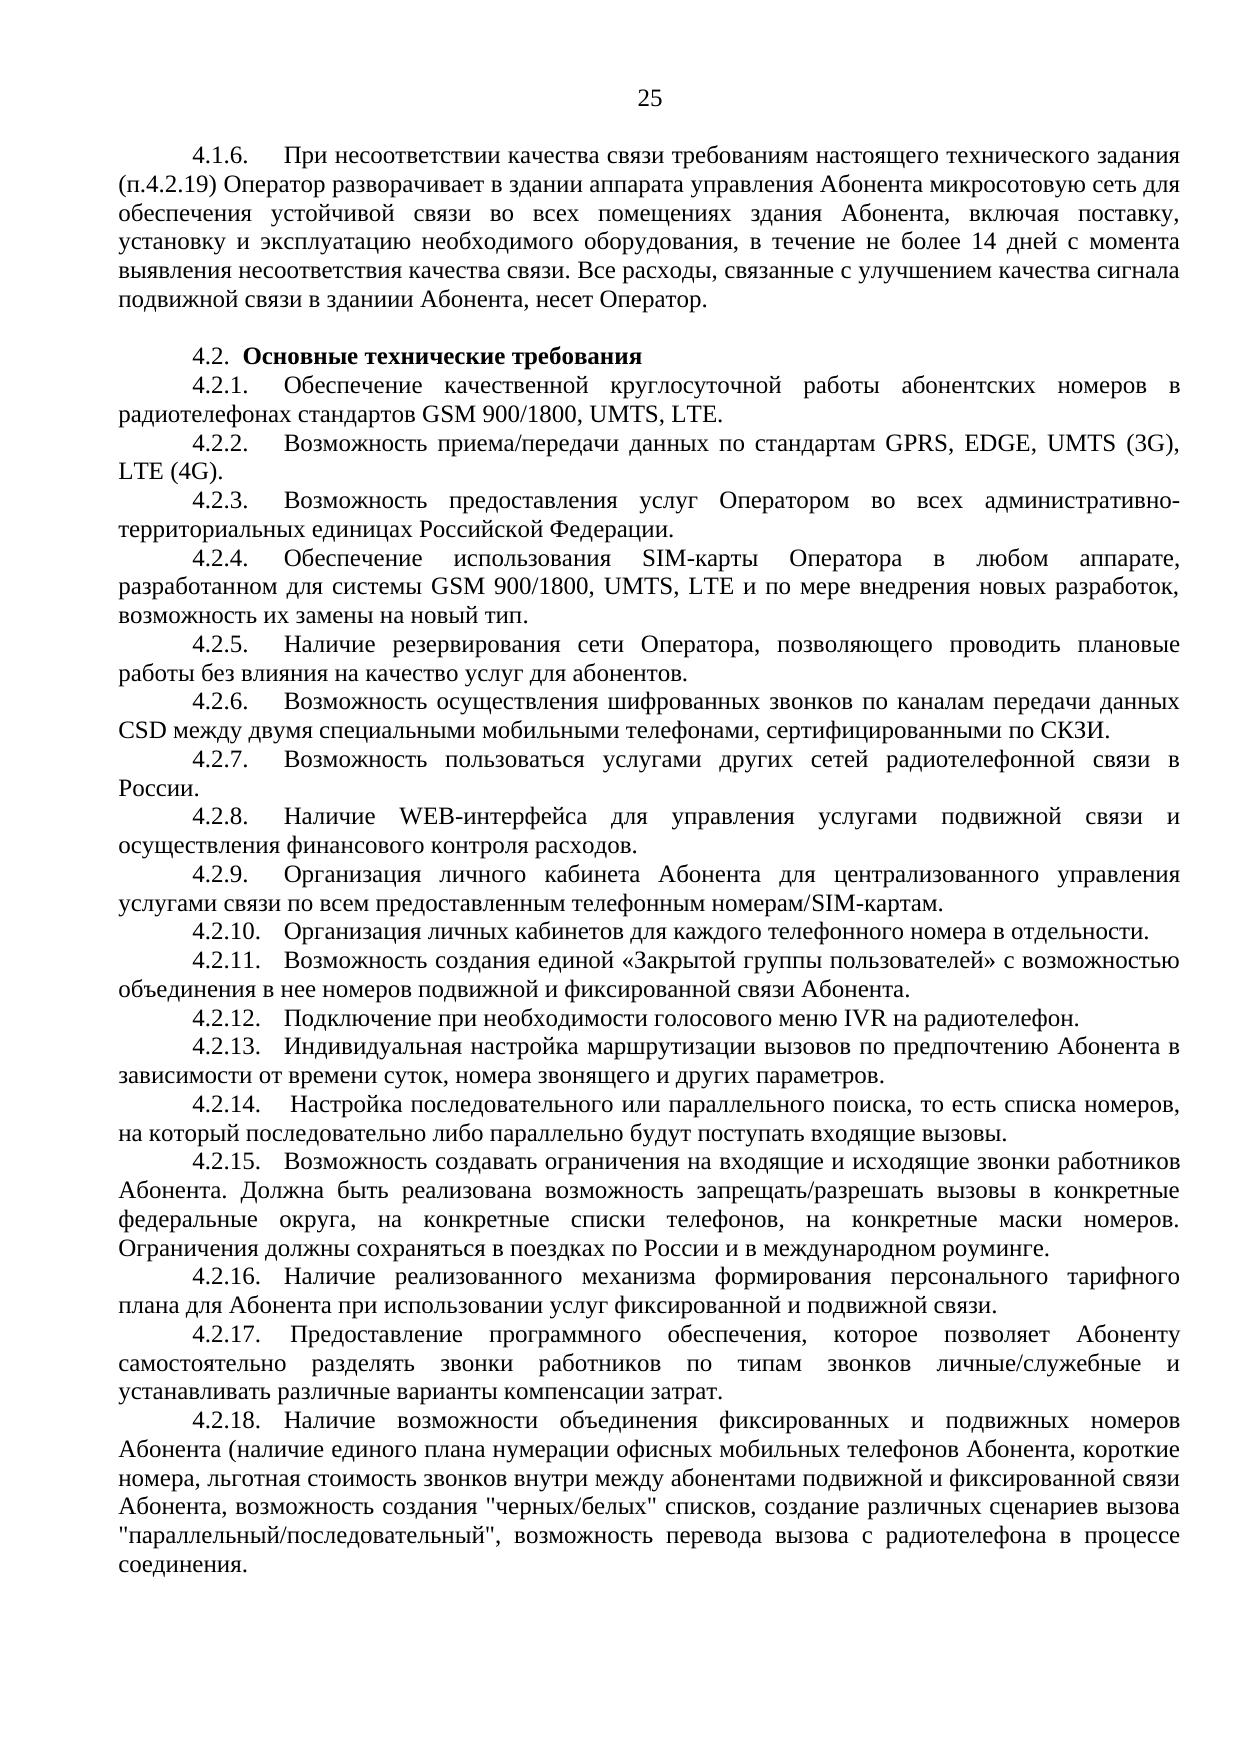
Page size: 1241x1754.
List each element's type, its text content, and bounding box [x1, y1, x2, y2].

list Наличие реализованного механизма формирования персонального тарифного плана для Абонента при использовании услуг фиксированной и подвижной связи. [118, 1261, 1181, 1319]
list Возможность предоставления услуг Оператором во всех административно-территориальных единицах Российской Федерации. [118, 485, 1181, 543]
list Индивидуальная настройка маршрутизации вызовов по предпочтению Абонента в зависимости от времени суток, номера звонящего и других параметров. [118, 1031, 1181, 1089]
list Подключение при необходимости голосового меню IVR на радиотелефон. [118, 1003, 1181, 1031]
list Основные технические требования [118, 341, 1181, 370]
list Возможность создания единой «Закрытой группы пользователей» с возможностью объединения в нее номеров подвижной и фиксированной связи Абонента. [118, 945, 1181, 1003]
list Организация личных кабинетов для каждого телефонного номера в отдельности. [118, 916, 1181, 945]
list Наличие WEB-интерфейса для управления услугами подвижной связи и осуществления финансового контроля расходов. [118, 801, 1181, 859]
list Обеспечение качественной круглосуточной работы абонентских номеров в радиотелефонах стандартов GSM 900/1800, UMTS, LTE. [118, 370, 1181, 428]
list Возможность пользоваться услугами других сетей радиотелефонной связи в России. [118, 744, 1181, 801]
list Возможность осуществления шифрованных звонков по каналам передачи данных CSD между двумя специальными мобильными телефонами, сертифицированными по СКЗИ. [118, 686, 1181, 744]
list Возможность создавать ограничения на входящие и исходящие звонки работников Абонента. Должна быть реализована возможность запрещать/разрешать вызовы в конкретные федеральные округа, на конкретные списки телефонов, на конкретные маски номеров. Ограничения должны сохраняться в поездках по России и в международном роуминге. [118, 1146, 1181, 1261]
list Наличие резервирования сети Оператора, позволяющего проводить плановые работы без влияния на качество услуг для абонентов. [118, 629, 1181, 686]
list Настройка последовательного или параллельного поиска, то есть списка номеров, на который последовательно либо параллельно будут поступать входящие вызовы. [118, 1089, 1181, 1146]
list При несоответствии качества связи требованиям настоящего технического задания (п.4.2.19) Оператор разворачивает в здании аппарата управления Абонента микросотовую сеть для обеспечения устойчивой связи во всех помещениях здания Абонента, включая поставку, установку и эксплуатацию необходимого оборудования, в течение не более 14 дней с момента выявления несоответствия качества связи. Все расходы, связанные с улучшением качества сигнала подвижной связи в зданиии Абонента, несет Оператор. [118, 140, 1181, 313]
list Организация личного кабинета Абонента для централизованного управления услугами связи по всем предоставленным телефонным номерам/SIM-картам. [118, 859, 1181, 916]
list Наличие возможности объединения фиксированных и подвижных номеров Абонента (наличие единого плана нумерации офисных мобильных телефонов Абонента, короткие номера, льготная стоимость звонков внутри между абонентами подвижной и фиксированной связи Абонента, возможность создания "черных/белых" списков, создание различных сценариев вызова "параллельный/последовательный", возможность перевода вызова с радиотелефона в процессе соединения. [118, 1405, 1181, 1578]
list Предоставление программного обеспечения, которое позволяет Абоненту самостоятельно разделять звонки работников по типам звонков личные/служебные и устанавливать различные варианты компенсации затрат. [118, 1319, 1181, 1405]
list Обеспечение использования SIM-карты Оператора в любом аппарате, разработанном для системы GSM 900/1800, UMTS, LTE и по мере внедрения новых разработок, возможность их замены на новый тип. [118, 543, 1181, 629]
list Возможность приема/передачи данных по стандартам GPRS, EDGE, UMTS (3G), LTE (4G). [118, 428, 1181, 485]
